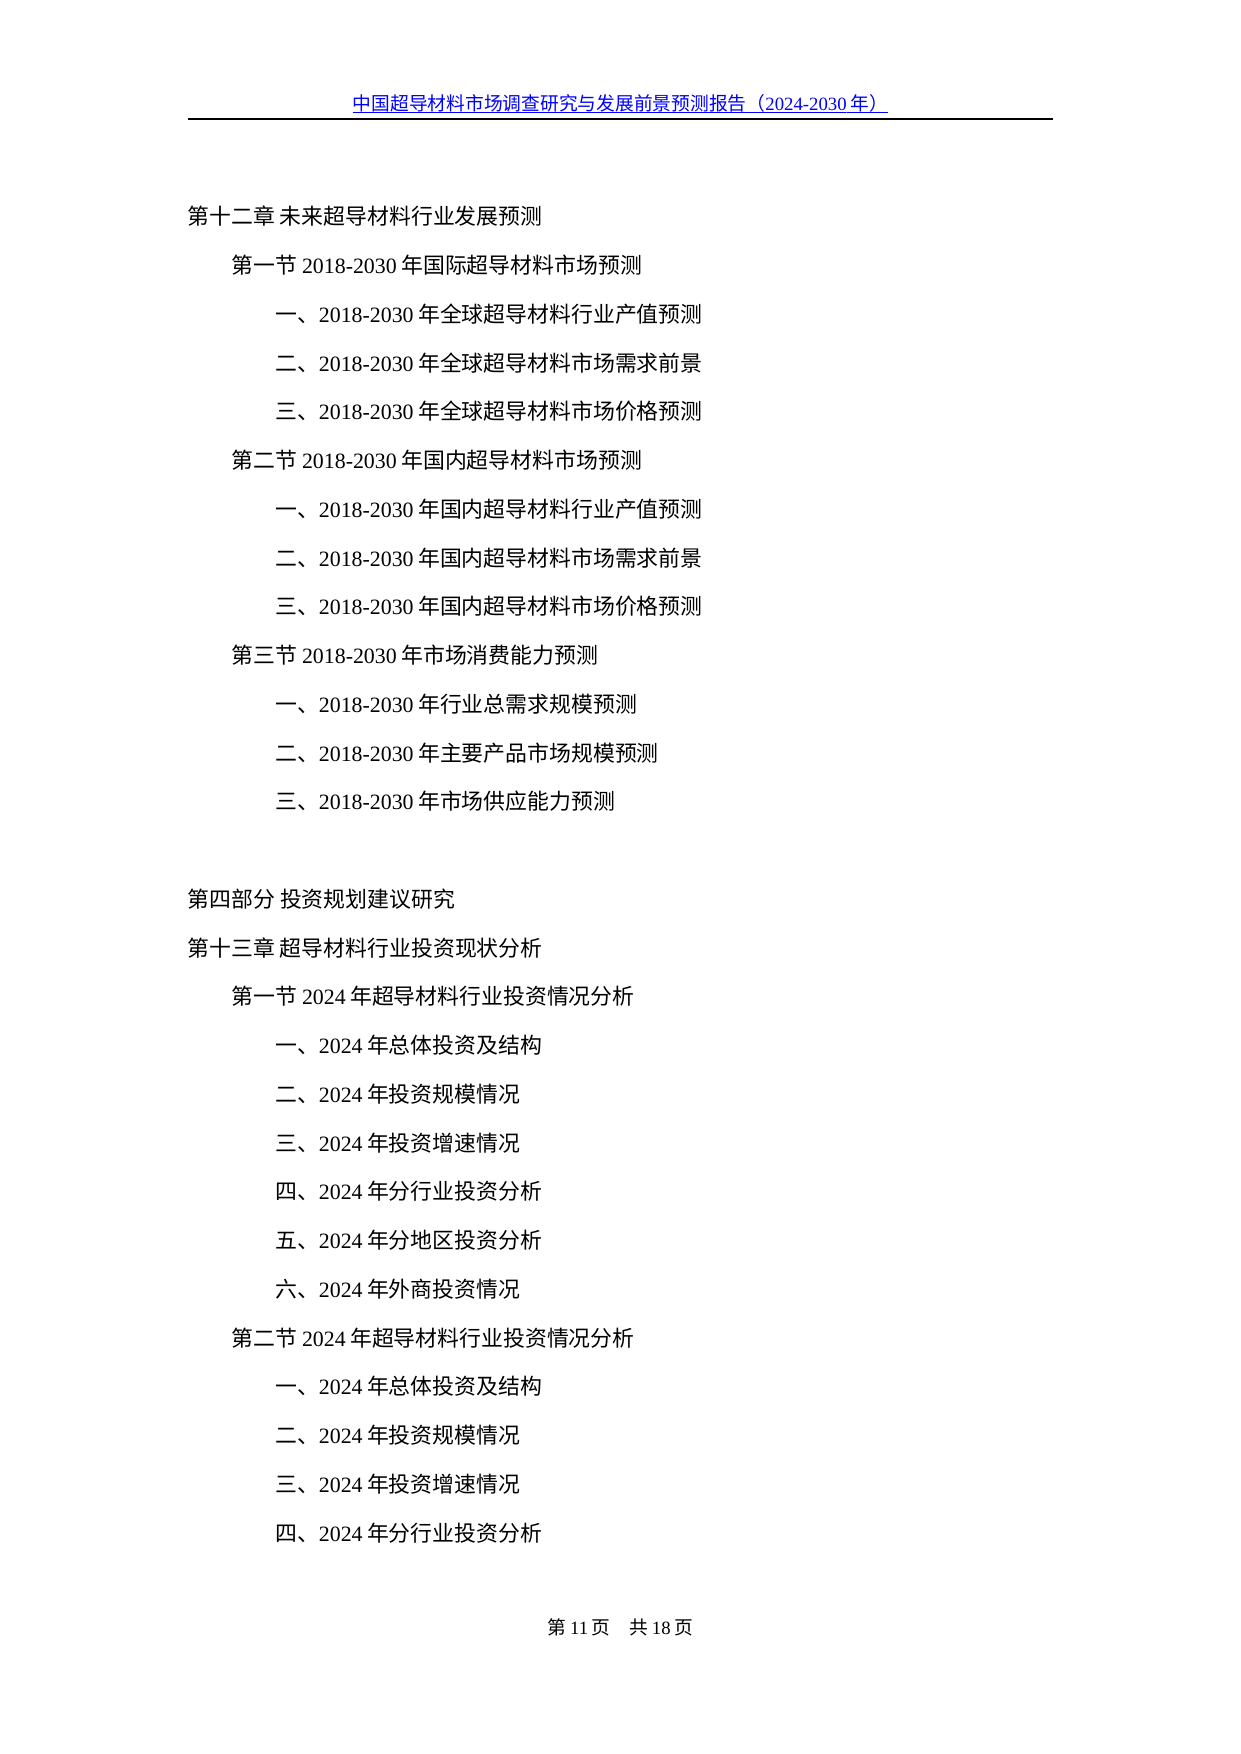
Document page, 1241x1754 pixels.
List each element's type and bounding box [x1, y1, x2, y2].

text [187, 150, 1053, 1548]
